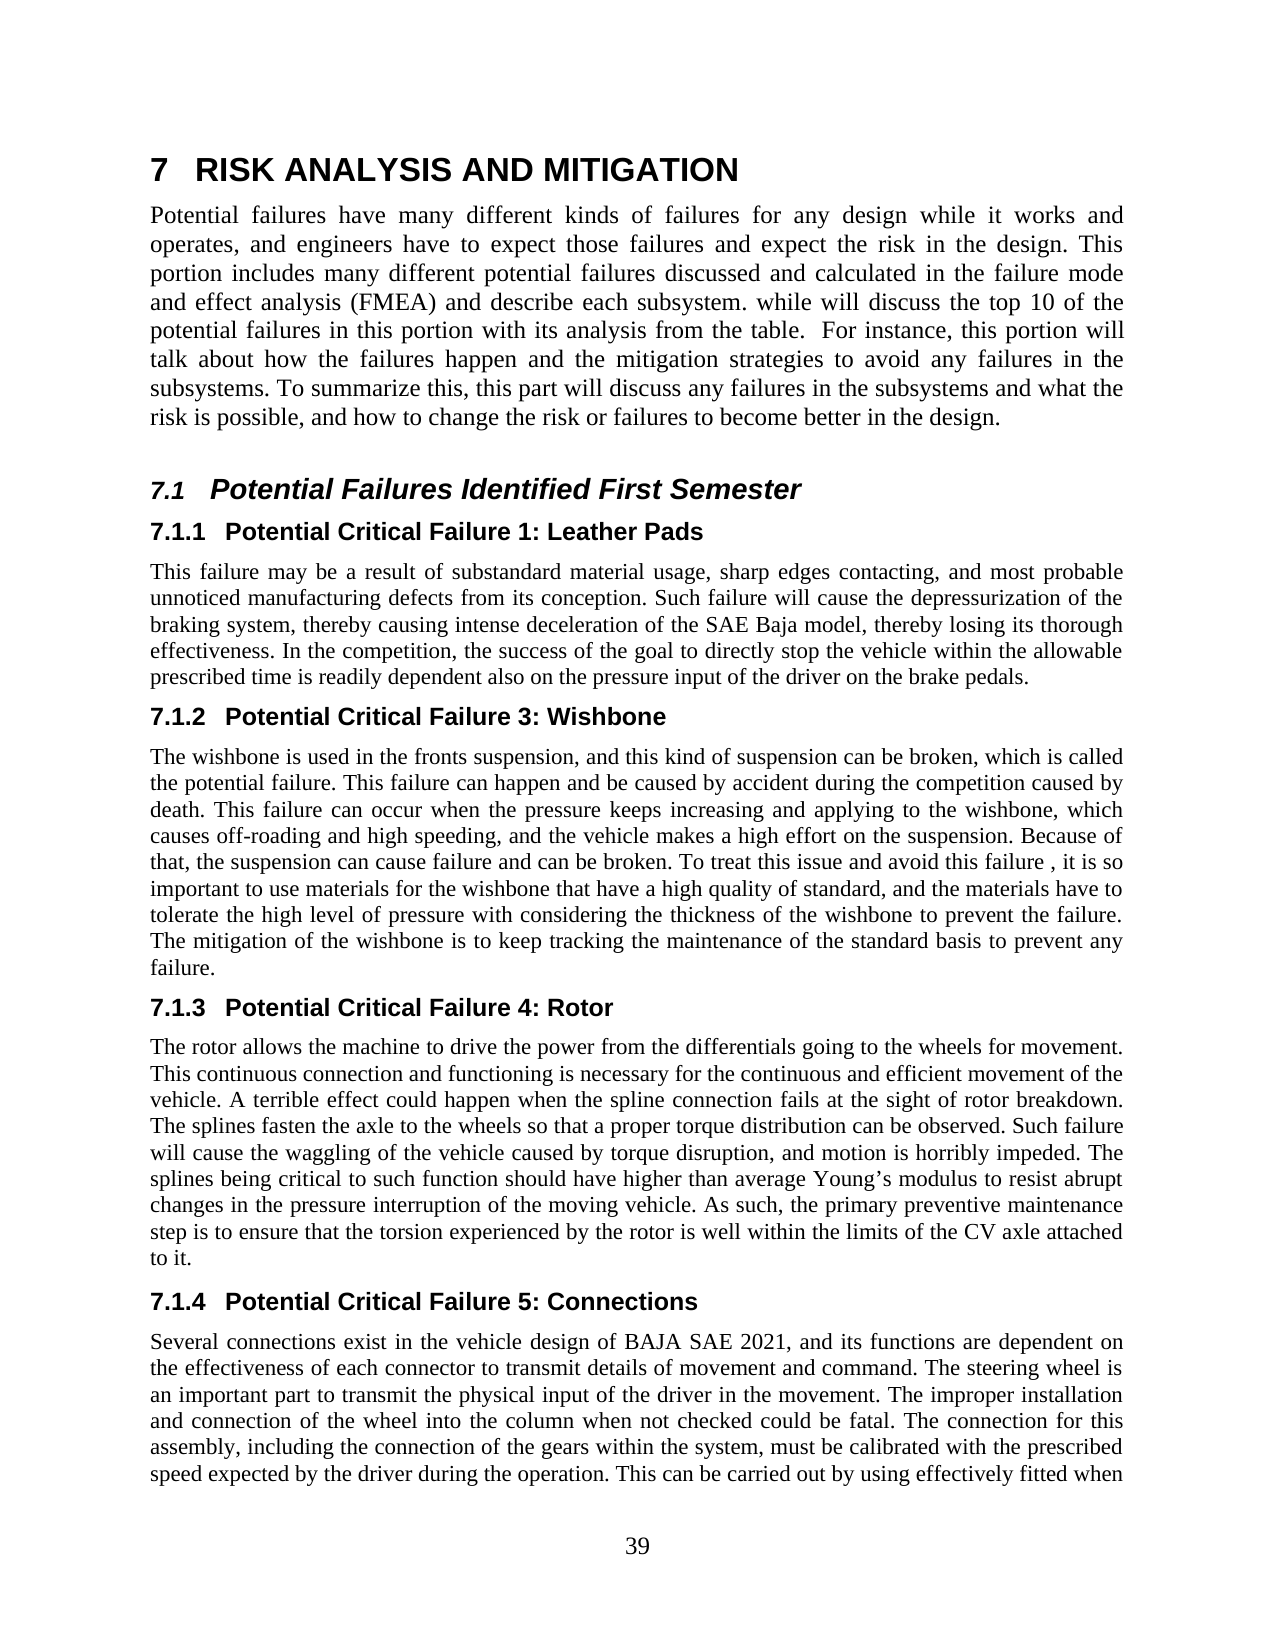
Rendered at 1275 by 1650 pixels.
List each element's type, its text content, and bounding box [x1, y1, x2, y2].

subtitle Potential Critical Failure 5: Connections [150, 1287, 1125, 1316]
subtitle Potential Critical Failure 3: Wishbone [150, 702, 1125, 731]
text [150, 1328, 1125, 1486]
text Potential failures have many different kinds of failures for any design while it works and operates, and engineers have to expect those failures and expect the risk in the design. This portion includes many different potential failures discussed and calculated in the failure mode and effect analysis (FMEA) and describe each subsystem. while will discuss the top 10 of the potential failures in this portion with its analysis from the table. For instance, this portion will talk about how the failures happen and the mitigation strategies to avoid any failures in the subsystems. To summarize this, this part will discuss any failures in the subsystems and what the risk is possible, and how to change the risk or failures to become better in the design. [150, 200, 1125, 430]
text The wishbone is used in the fronts suspension, and this kind of suspension can be broken, which is called the potential failure. This failure can happen and be caused by accident during the competition caused by death. This failure can occur when the pressure keeps increasing and applying to the wishbone, which causes off-roading and high speeding, and the vehicle makes a high effort on the suspension. Because of that, the suspension can cause failure and can be broken. To treat this issue and avoid this failure , it is so important to use materials for the wishbone that have a high quality of standard, and the materials have to tolerate the high level of pressure with considering the thickness of the wishbone to prevent the failure. The mitigation of the wishbone is to keep tracking the maintenance of the standard basis to prevent any failure. [150, 743, 1125, 980]
subtitle Potential Critical Failure 4: Rotor [150, 993, 1125, 1021]
text The rotor allows the machine to drive the power from the differentials going to the wheels for movement. This continuous connection and functioning is necessary for the continuous and efficient movement of the vehicle. A terrible effect could happen when the spline connection fails at the sight of rotor breakdown. The splines fasten the axle to the wheels so that a proper torque distribution can be observed. Such failure will cause the waggling of the vehicle caused by torque disruption, and motion is horribly impeded. The splines being critical to such function should have higher than average Young’s modulus to resist abrupt changes in the pressure interruption of the moving vehicle. As such, the primary preventive maintenance step is to ensure that the torsion experienced by the rotor is well within the limits of the CV axle attached to it. [150, 1033, 1125, 1271]
subtitle Potential Critical Failure 1: Leather Pads [150, 517, 1125, 546]
text This failure may be a result of substandard material usage, sharp edges contacting, and most probable unnoticed manufacturing defects from its conception. Such failure will cause the depressurization of the braking system, thereby causing intense deceleration of the SAE Baja model, thereby losing its thorough effectiveness. In the competition, the success of the goal to directly stop the vehicle within the allowable prescribed time is readily dependent also on the pressure input of the driver on the brake pedals. [150, 558, 1125, 690]
subtitle RISK ANALYSIS AND MITIGATION [150, 150, 1125, 188]
subtitle Potential Failures Identified First Semester [150, 472, 1125, 505]
